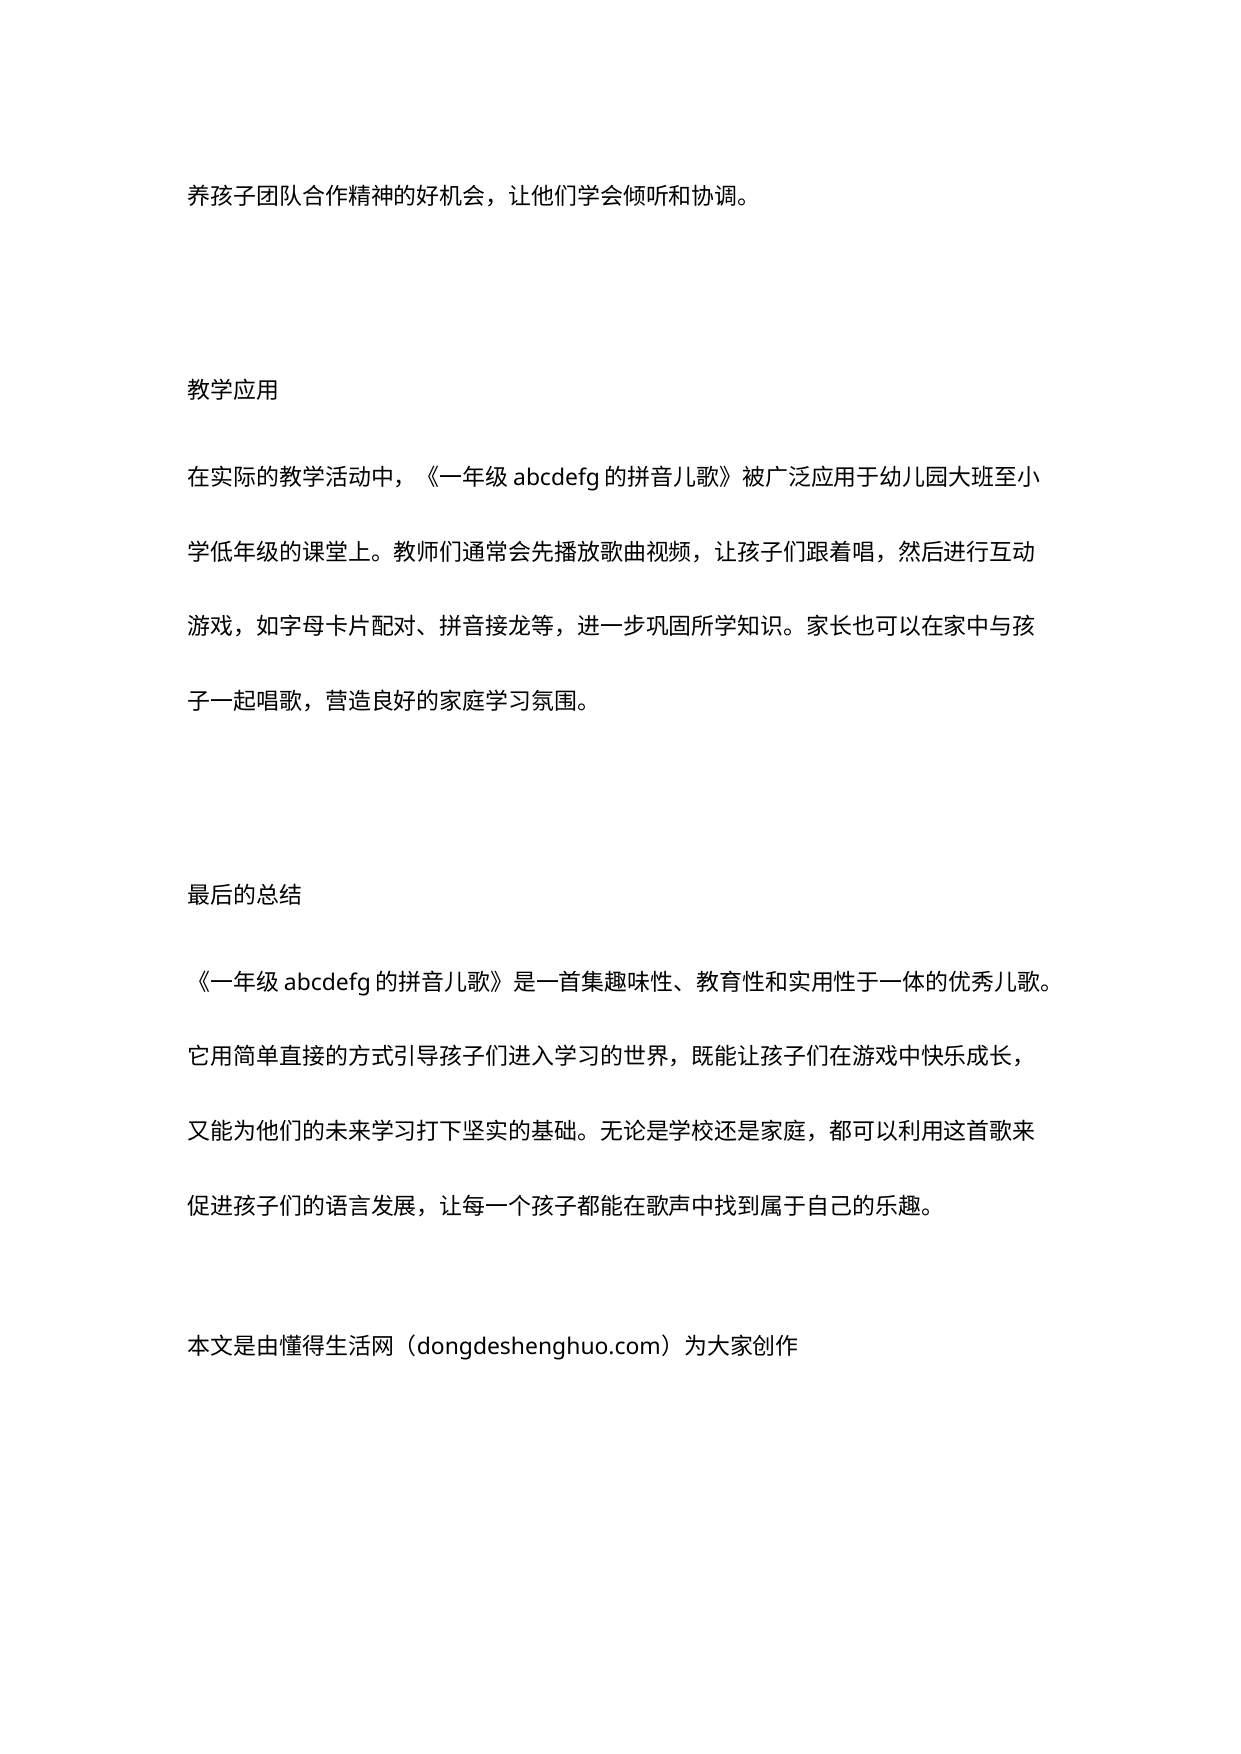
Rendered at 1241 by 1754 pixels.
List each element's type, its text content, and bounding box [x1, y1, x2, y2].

text 教学应用 [187, 356, 1053, 421]
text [187, 162, 1053, 227]
text 最后的总结 [187, 861, 1053, 926]
text 《一年级abcdefg的拼音儿歌》是一首集趣味性、教育性和实用性于一体的优秀儿歌。它用简单直接的方式引导孩子们进入学习的世界，既能让孩子们在游戏中快乐成长，又能为他们的未来学习打下坚实的基础。无论是学校还是家庭，都可以利用这首歌来促进孩子们的语言发展，让每一个孩子都能在歌声中找到属于自己的乐趣。 [187, 948, 1053, 1237]
text 在实际的教学活动中，《一年级abcdefg的拼音儿歌》被广泛应用于幼儿园大班至小学低年级的课堂上。教师们通常会先播放歌曲视频，让孩子们跟着唱，然后进行互动游戏，如字母卡片配对、拼音接龙等，进一步巩固所学知识。家长也可以在家中与孩子一起唱歌，营造良好的家庭学习氛围。 [187, 443, 1053, 732]
text 本文是由懂得生活网（dongdeshenghuo.com）为大家创作 [187, 1312, 1053, 1377]
